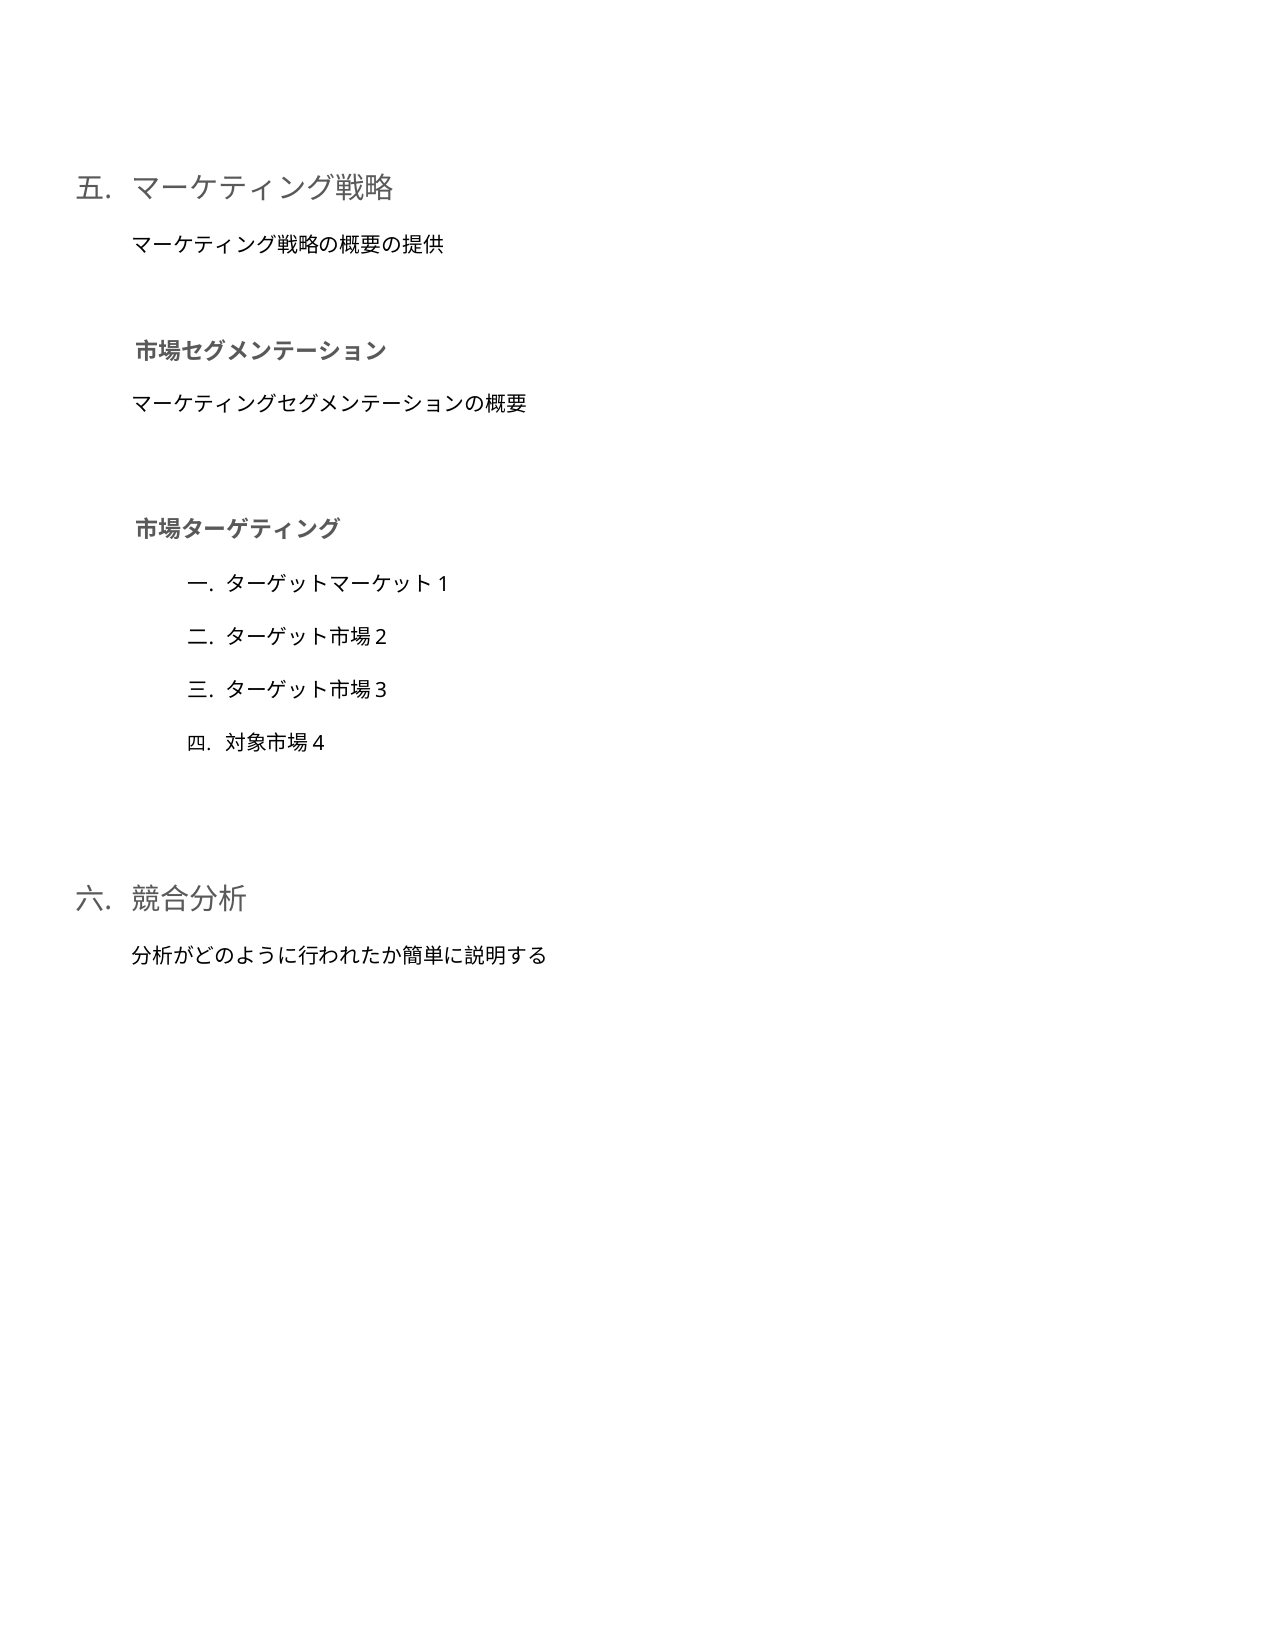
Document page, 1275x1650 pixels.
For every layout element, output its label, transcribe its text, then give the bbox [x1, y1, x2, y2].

subtitle 競合分析 [75, 878, 1200, 918]
text マーケティング戦略の概要の提供 [131, 232, 1200, 286]
subtitle 市場ターゲティング [135, 512, 1200, 544]
subtitle 市場セグメンテーション [135, 335, 1200, 366]
text マーケティングセグメンテーションの概要 [131, 391, 1200, 502]
subtitle マーケティング戦略 [75, 167, 1200, 207]
list ターゲットマーケット1 [187, 569, 1200, 597]
list ターゲット市場2 [187, 622, 1200, 650]
text 分析がどのように行われたか簡単に説明する [131, 943, 1200, 1025]
list ターゲット市場3 [187, 675, 1200, 703]
list 対象市場4 [187, 728, 1200, 756]
